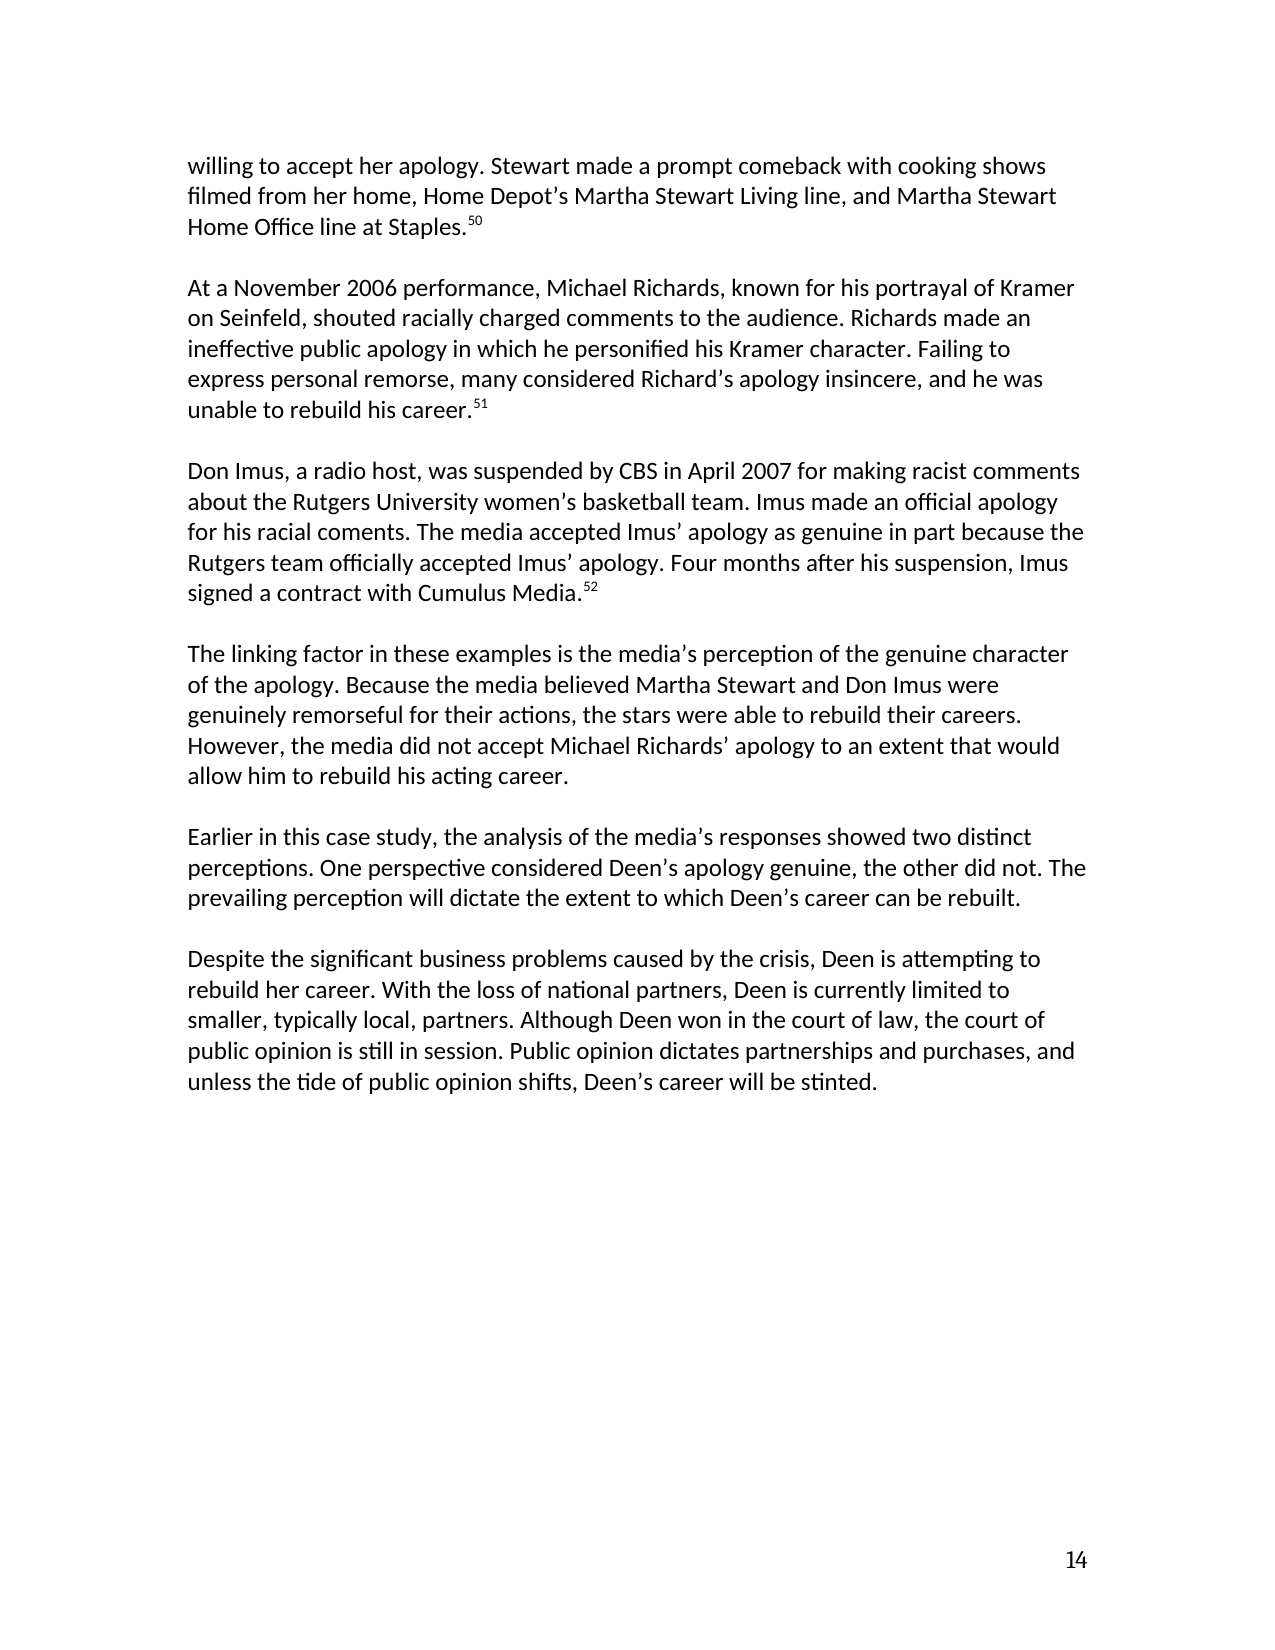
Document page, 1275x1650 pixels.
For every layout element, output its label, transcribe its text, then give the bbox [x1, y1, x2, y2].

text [187, 150, 1087, 242]
text At a November 2006 performance, Michael Richards, known for his portrayal of Kramer on Seinfeld, shouted racially charged comments to the audience. Richards made an ineffective public apology in which he personified his Kramer character. Failing to express personal remorse, many considered Richard’s apology insincere, and he was unable to rebuild his career.51 [187, 272, 1087, 425]
text Earlier in this case study, the analysis of the media’s responses showed two distinct perceptions. One perspective considered Deen’s apology genuine, the other did not. The prevailing perception will dictate the extent to which Deen’s career can be rebuilt. [187, 821, 1087, 913]
text Despite the significant business problems caused by the crisis, Deen is attempting to rebuild her career. With the loss of national partners, Deen is currently limited to smaller, typically local, partners. Although Deen won in the court of law, the court of public opinion is still in session. Public opinion dictates partnerships and purchases, and unless the tide of public opinion shifts, Deen’s career will be stinted. [187, 943, 1087, 1096]
text Don Imus, a radio host, was suspended by CBS in April 2007 for making racist comments about the Rutgers University women’s basketball team. Imus made an official apology for his racial coments. The media accepted Imus’ apology as genuine in part because the Rutgers team officially accepted Imus’ apology. Four months after his suspension, Imus signed a contract with Cumulus Media.52 [187, 455, 1087, 608]
text The linking factor in these examples is the media’s perception of the genuine character of the apology. Because the media believed Martha Stewart and Don Imus were genuinely remorseful for their actions, the stars were able to rebuild their careers. However, the media did not accept Michael Richards’ apology to an extent that would allow him to rebuild his acting career. [187, 638, 1087, 791]
